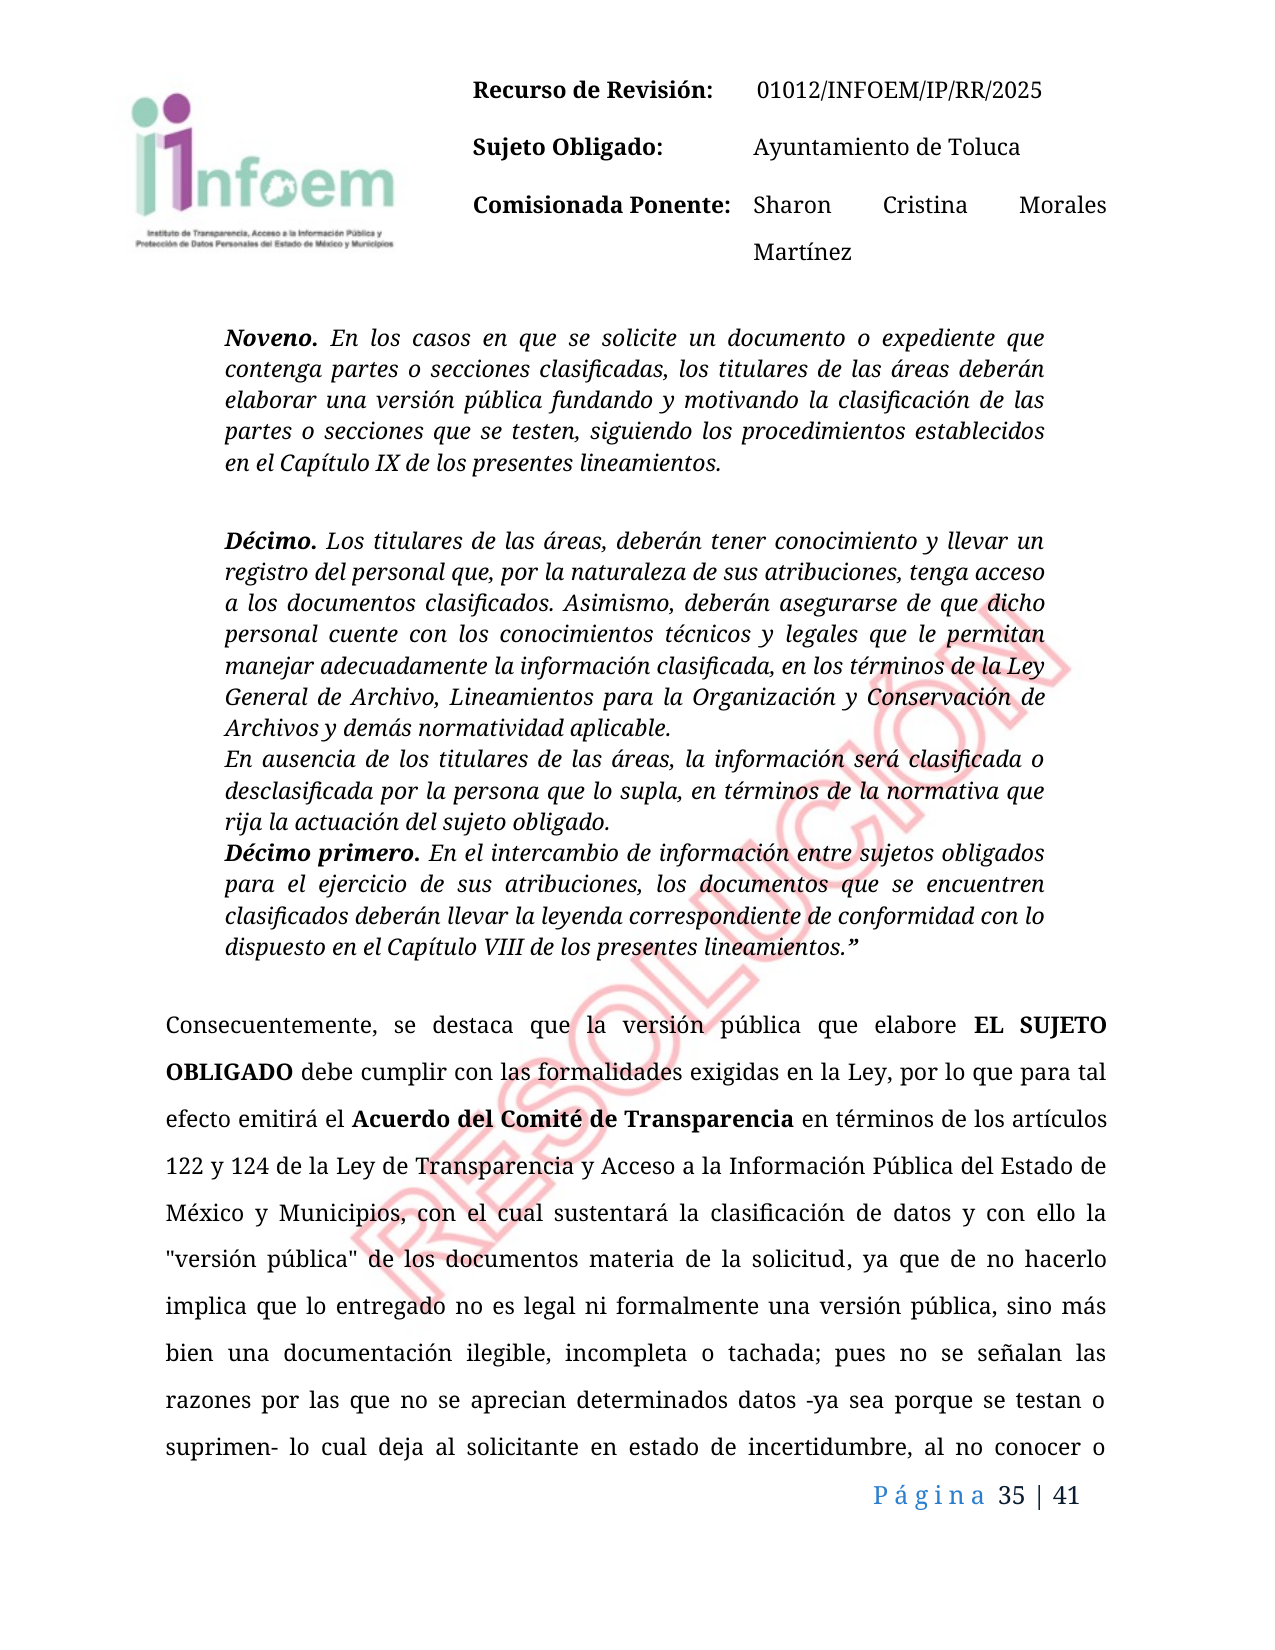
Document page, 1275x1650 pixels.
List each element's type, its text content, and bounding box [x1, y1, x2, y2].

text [165, 1009, 1107, 1462]
picture [2, 29, 1275, 1650]
title Décimo. Los titulares de las áreas, deberán tener conocimiento y llevar un registro del personal que, por la naturaleza de sus atribuciones, tenga acceso a los documentos clasificados. Asimismo, deberán asegurarse de que dicho personal cuente con los conocimientos técnicos y legales que le permitan manejar adecuadamente la información clasificada, en los términos de la Ley General de Archivo, Lineamientos para la Organización y Conservación de Archivos y demás normatividad aplicable. [224, 524, 1048, 743]
title Décimo primero. En el intercambio de información entre sujetos obligados para el ejercicio de sus atribuciones, los documentos que se encuentren clasificados deberán llevar la leyenda correspondiente de conformidad con lo dispuesto en el Capítulo VIII de los presentes lineamientos.” [224, 837, 1048, 962]
title En ausencia de los titulares de las áreas, la información será clasificada o desclasificada por la persona que lo supla, en términos de la normativa que rija la actuación del sujeto obligado. [224, 743, 1048, 837]
title Noveno. En los casos en que se solicite un documento o expediente que contenga partes o secciones clasificadas, los titulares de las áreas deberán elaborar una versión pública fundando y motivando la clasificación de las partes o secciones que se testen, siguiendo los procedimientos establecidos en el Capítulo IX de los presentes lineamientos. [224, 321, 1048, 478]
